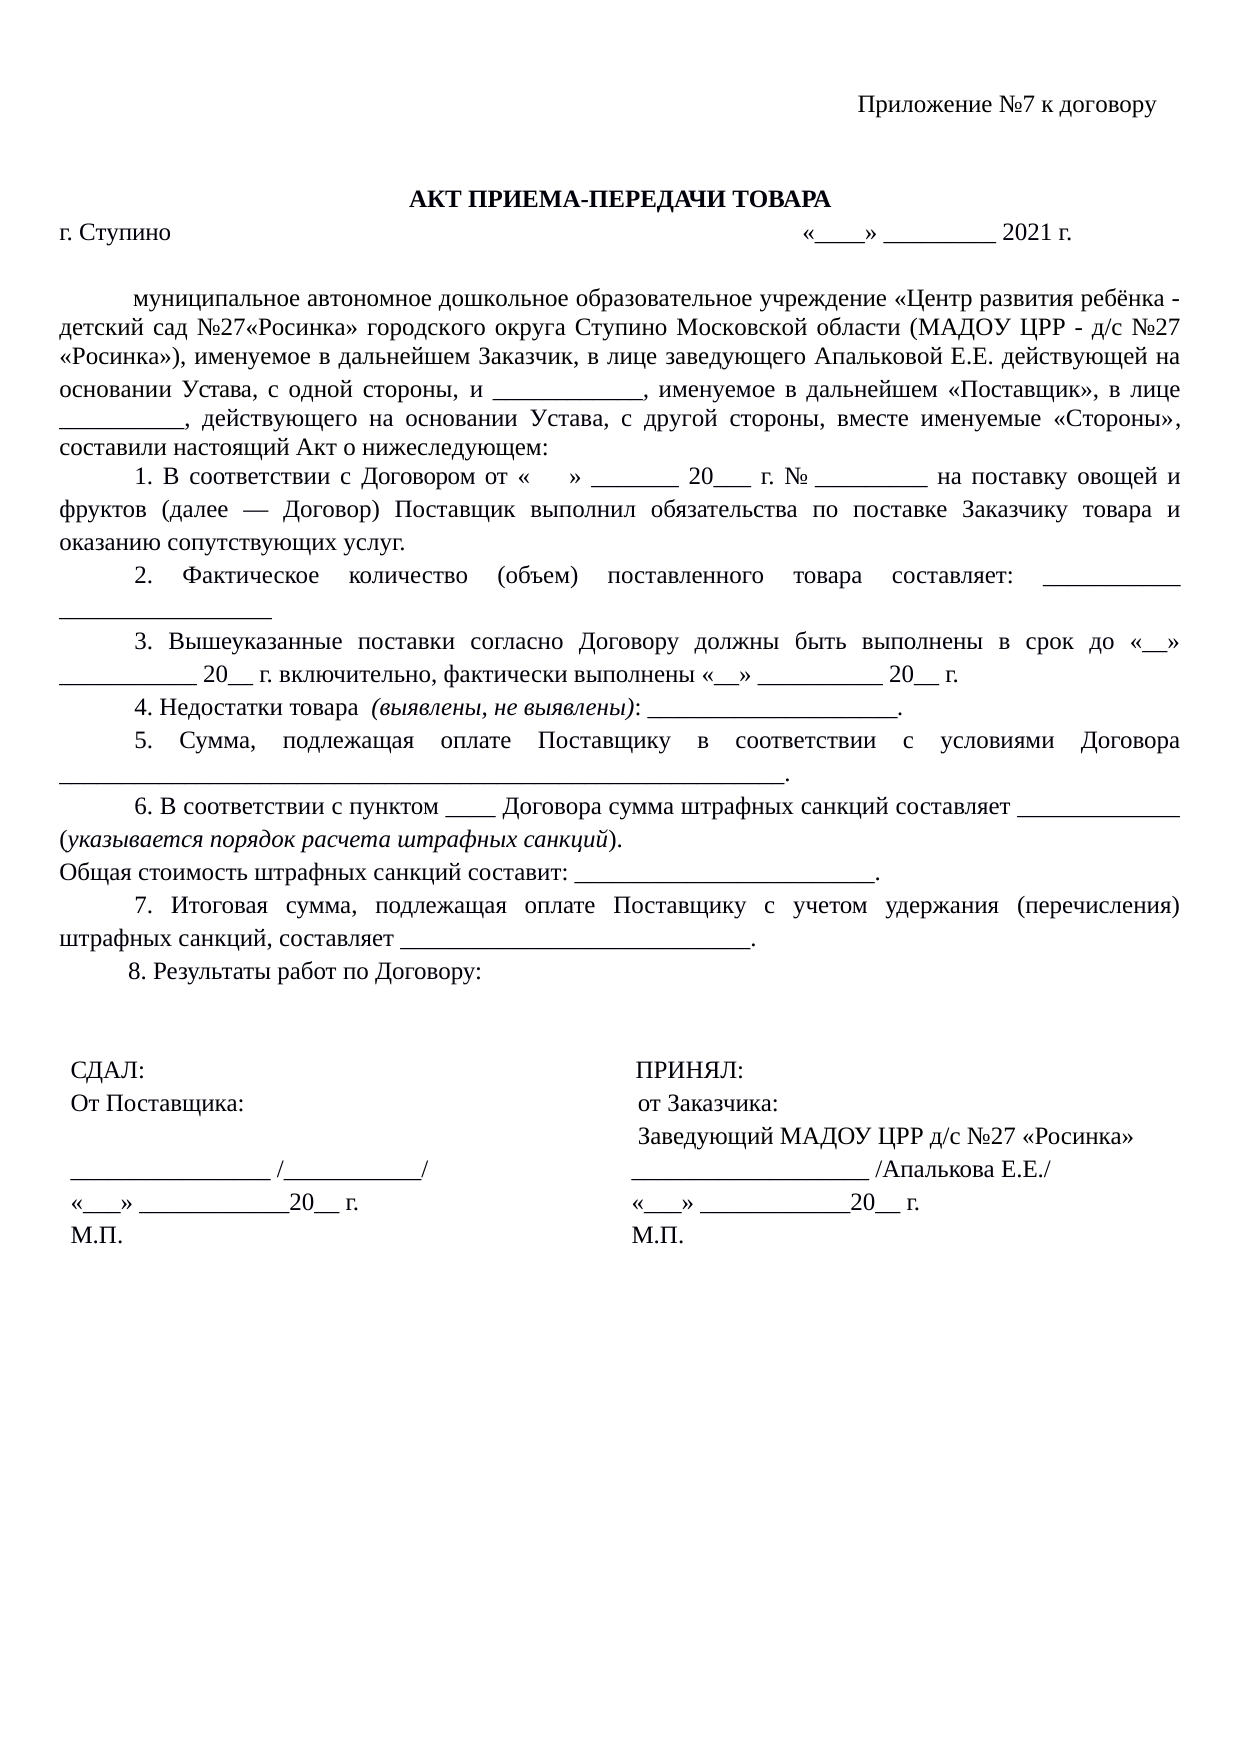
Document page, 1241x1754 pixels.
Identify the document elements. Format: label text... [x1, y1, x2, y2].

text муниципальное автономное дошкольное образовательное учреждение «Центр развития ребёнка - детский сад №27«Росинка» городского округа Ступино Московской области (МАДОУ ЦРР - д/с №27 «Росинка»), именуемое в дальнейшем Заказчик, в лице заведующего Апальковой Е.Е. действующей на основании Устава, с одной стороны, и ____________, именуемое в дальнейшем «Поставщик», в лице __________, действующего на основании Устава, с другой стороны, вместе именуемые «Стороны», составили настоящий Акт о нижеследующем: [59, 283, 1181, 461]
text г. Ступино «____» _________ 2021 г. [59, 217, 1181, 246]
text Приложение №7 к договору [59, 89, 1157, 117]
table_cell ___________________ /Апалькова Е.Е./ «___» ____________20__ г. М.П. [526, 1154, 1148, 1252]
table_header ПРИНЯЛ: от Заказчика: Заведующий МАДОУ ЦРР д/с №27 «Росинка» [526, 1055, 1148, 1154]
text 2. Фактическое количество (объем) поставленного товара составляет: ___________ _________________ [59, 560, 1181, 622]
table_cell ________________ /___________/ «___» ____________20__ г. М.П. [59, 1154, 526, 1252]
text АКТ ПРИЕМА-ПЕРЕДАЧИ ТОВАРА [59, 184, 1181, 213]
text 3. Вышеуказанные поставки согласно Договору должны быть выполнены в срок до «__» ___________ 20__ г. включительно, фактически выполнены «__» __________ 20__ г. [59, 626, 1181, 688]
text 7. Итоговая сумма, подлежащая оплате Поставщику с учетом удержания (перечисления) штрафных санкций, составляет ____________________________. [59, 890, 1181, 952]
text Общая стоимость штрафных санкций составит: ________________________. [59, 857, 1181, 886]
text 1. В соответствии с Договором от « » _______ 20___ г. № _________ на поставку овощей и фруктов (далее — Договор) Поставщик выполнил обязательства по поставке Заказчику товара и оказанию сопутствующих услуг. [59, 461, 1181, 556]
text 5. Сумма, подлежащая оплате Поставщику в соответствии с условиями Договора __________________________________________________________. [59, 725, 1181, 787]
text 6. В соответствии с пунктом ____ Договора сумма штрафных санкций составляет _____________ (указывается порядок расчета штрафных санкций). [59, 791, 1181, 853]
text 4. Недостатки товара (выявлены, не выявлены): ____________________. [59, 692, 1181, 721]
table_header СДАЛ: От Поставщика: [59, 1055, 526, 1154]
text 8. Результаты работ по Договору: [59, 956, 1181, 985]
